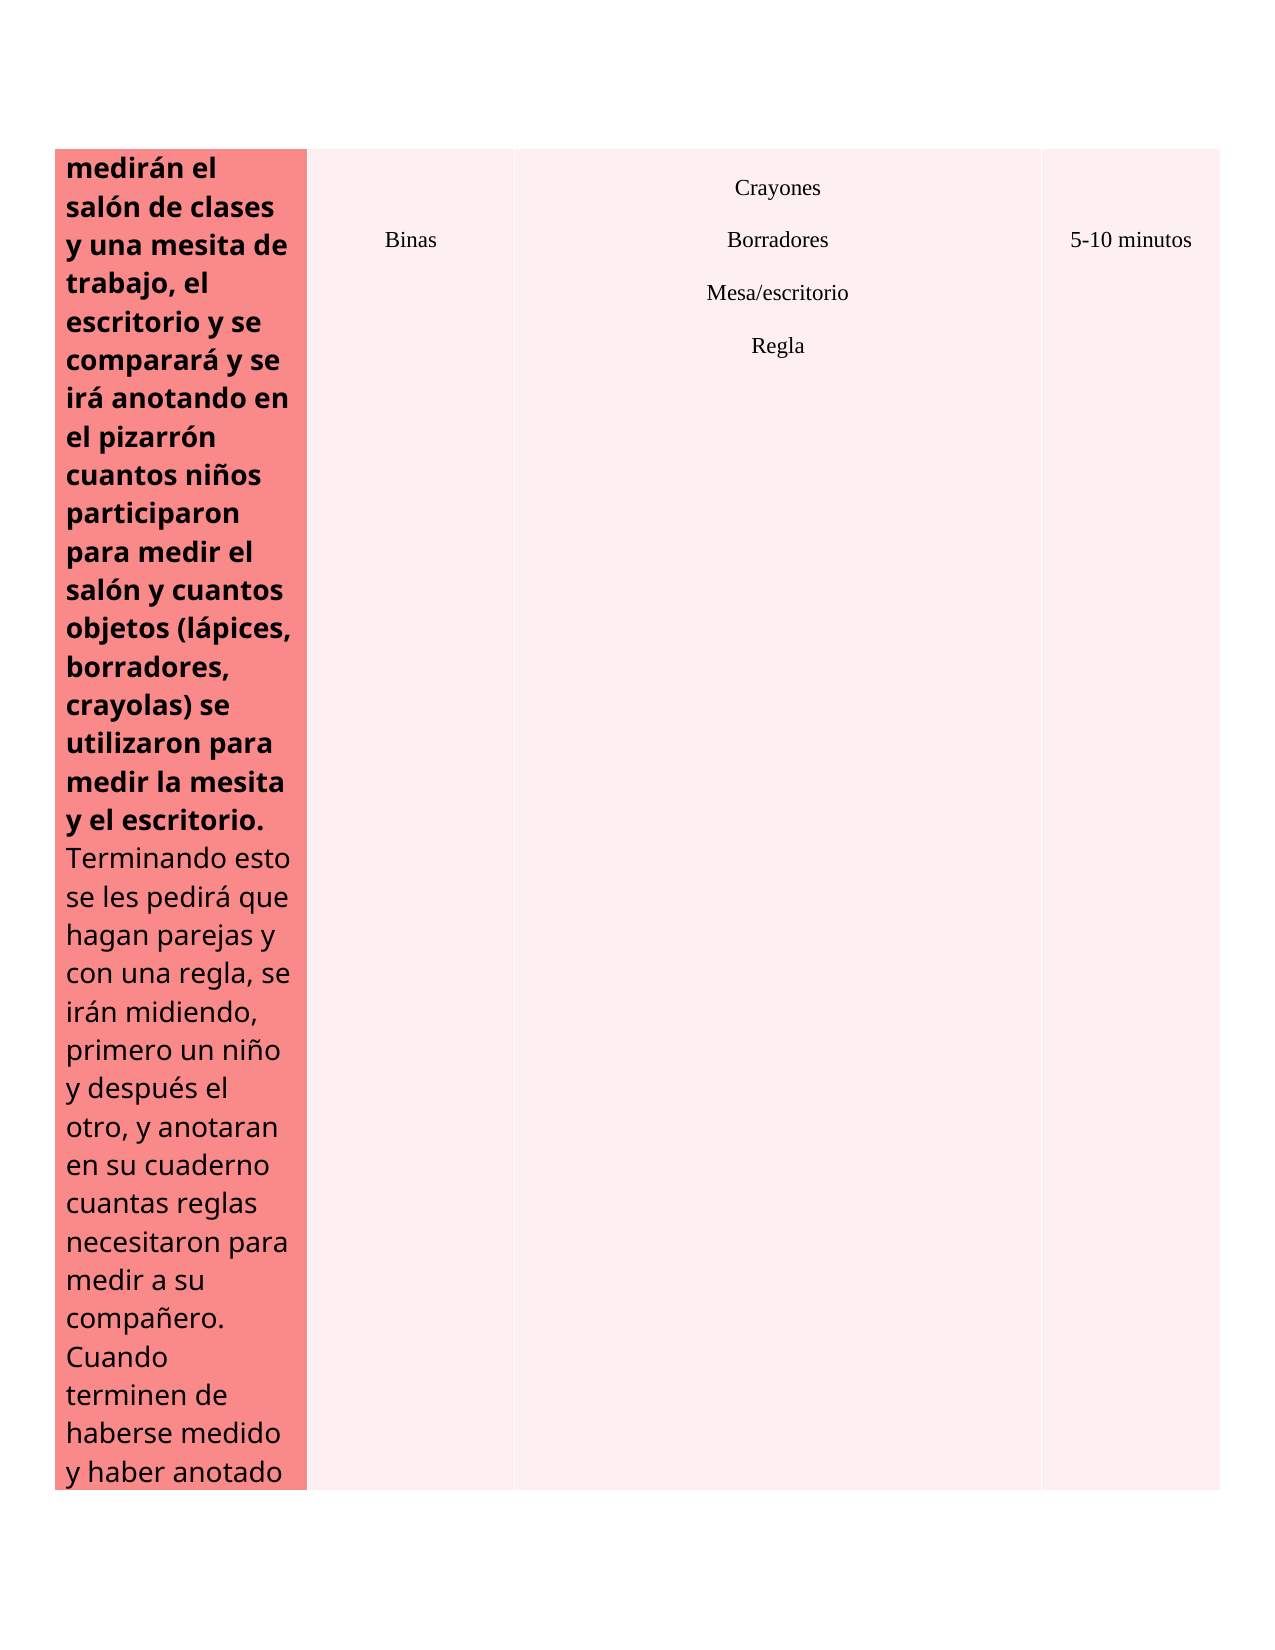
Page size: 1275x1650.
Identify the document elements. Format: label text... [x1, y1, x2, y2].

table_cell Binas [308, 149, 514, 1490]
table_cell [55, 149, 307, 1490]
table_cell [515, 149, 1041, 1490]
table_cell 5-10 minutos [1042, 149, 1220, 1490]
